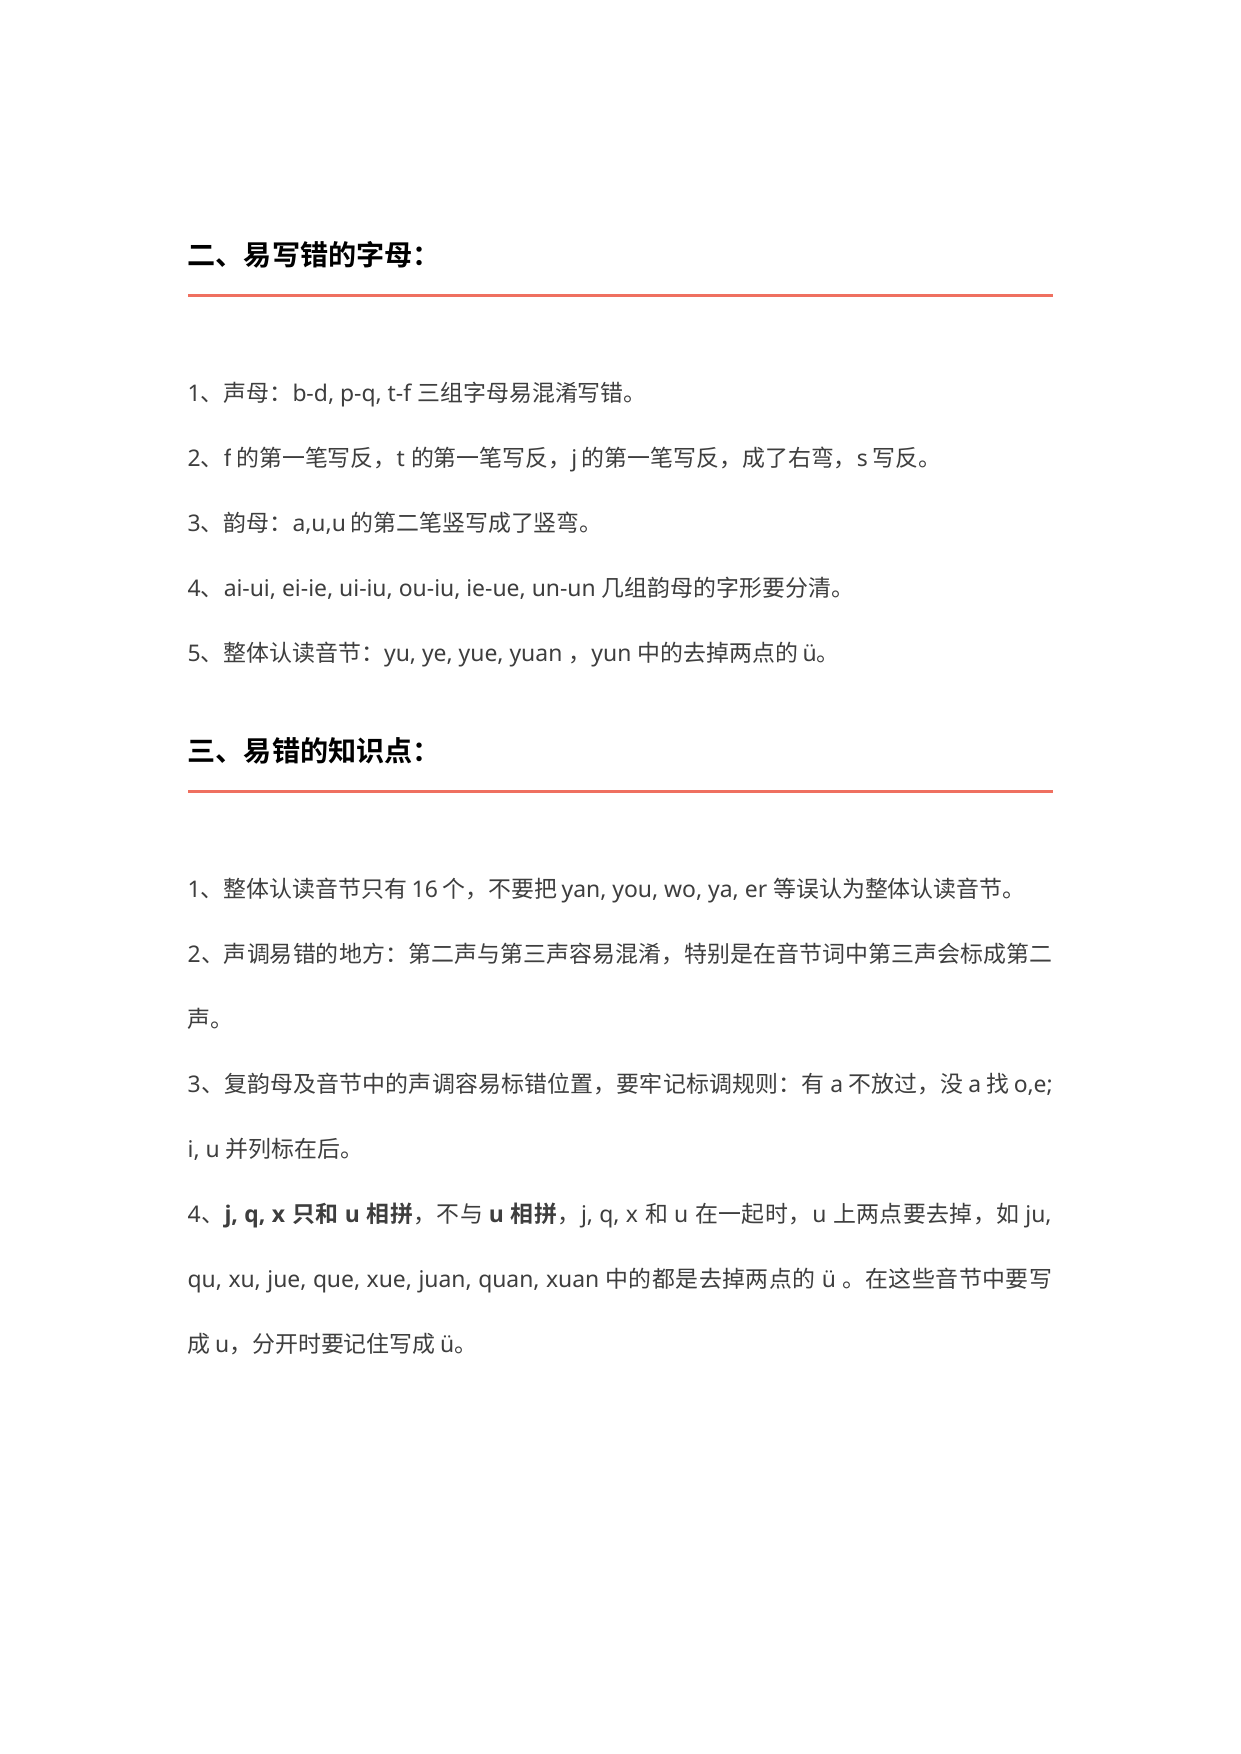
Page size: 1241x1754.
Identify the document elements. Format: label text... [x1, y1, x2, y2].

text 3、韵母：a,u,u的第二笔竖写成了竖弯。 [187, 489, 1053, 554]
text 1、声母：b-d, p-q, t-f 三组字母易混淆写错。 [187, 359, 1053, 424]
text 5、整体认读音节：yu, ye, yue, yuan ，yun 中的去掉两点的ü。 [187, 619, 1053, 684]
text 2、声调易错的地方：第二声与第三声容易混淆，特别是在音节词中第三声会标成第二声。 [187, 920, 1053, 1050]
text 4、ai-ui, ei-ie, ui-iu, ou-iu, ie-ue, un-un 几组韵母的字形要分清。 [187, 554, 1053, 619]
text 二、易写错的字母： [187, 221, 1053, 297]
text 2、f的第一笔写反，t 的第一笔写反，j的第一笔写反，成了右弯，s写反。 [187, 424, 1053, 489]
text 3、复韵母及音节中的声调容易标错位置，要牢记标调规则：有a不放过，没a找o,e; i, u 并列标在后。 [187, 1050, 1053, 1180]
text 三、易错的知识点： [187, 717, 1053, 793]
text 1、整体认读音节只有16个，不要把yan, you, wo, ya, er 等误认为整体认读音节。 [187, 855, 1053, 920]
text 4、j, q, x 只和 u 相拼，不与 u 相拼，j, q, x 和 u 在一起时，u 上两点要去掉，如ju, qu, xu, jue, que, xue, juan, quan, xuan中的都是去掉两点的 ü 。在这些音节中要写成u，分开时要记住写成ü。 [187, 1180, 1053, 1375]
